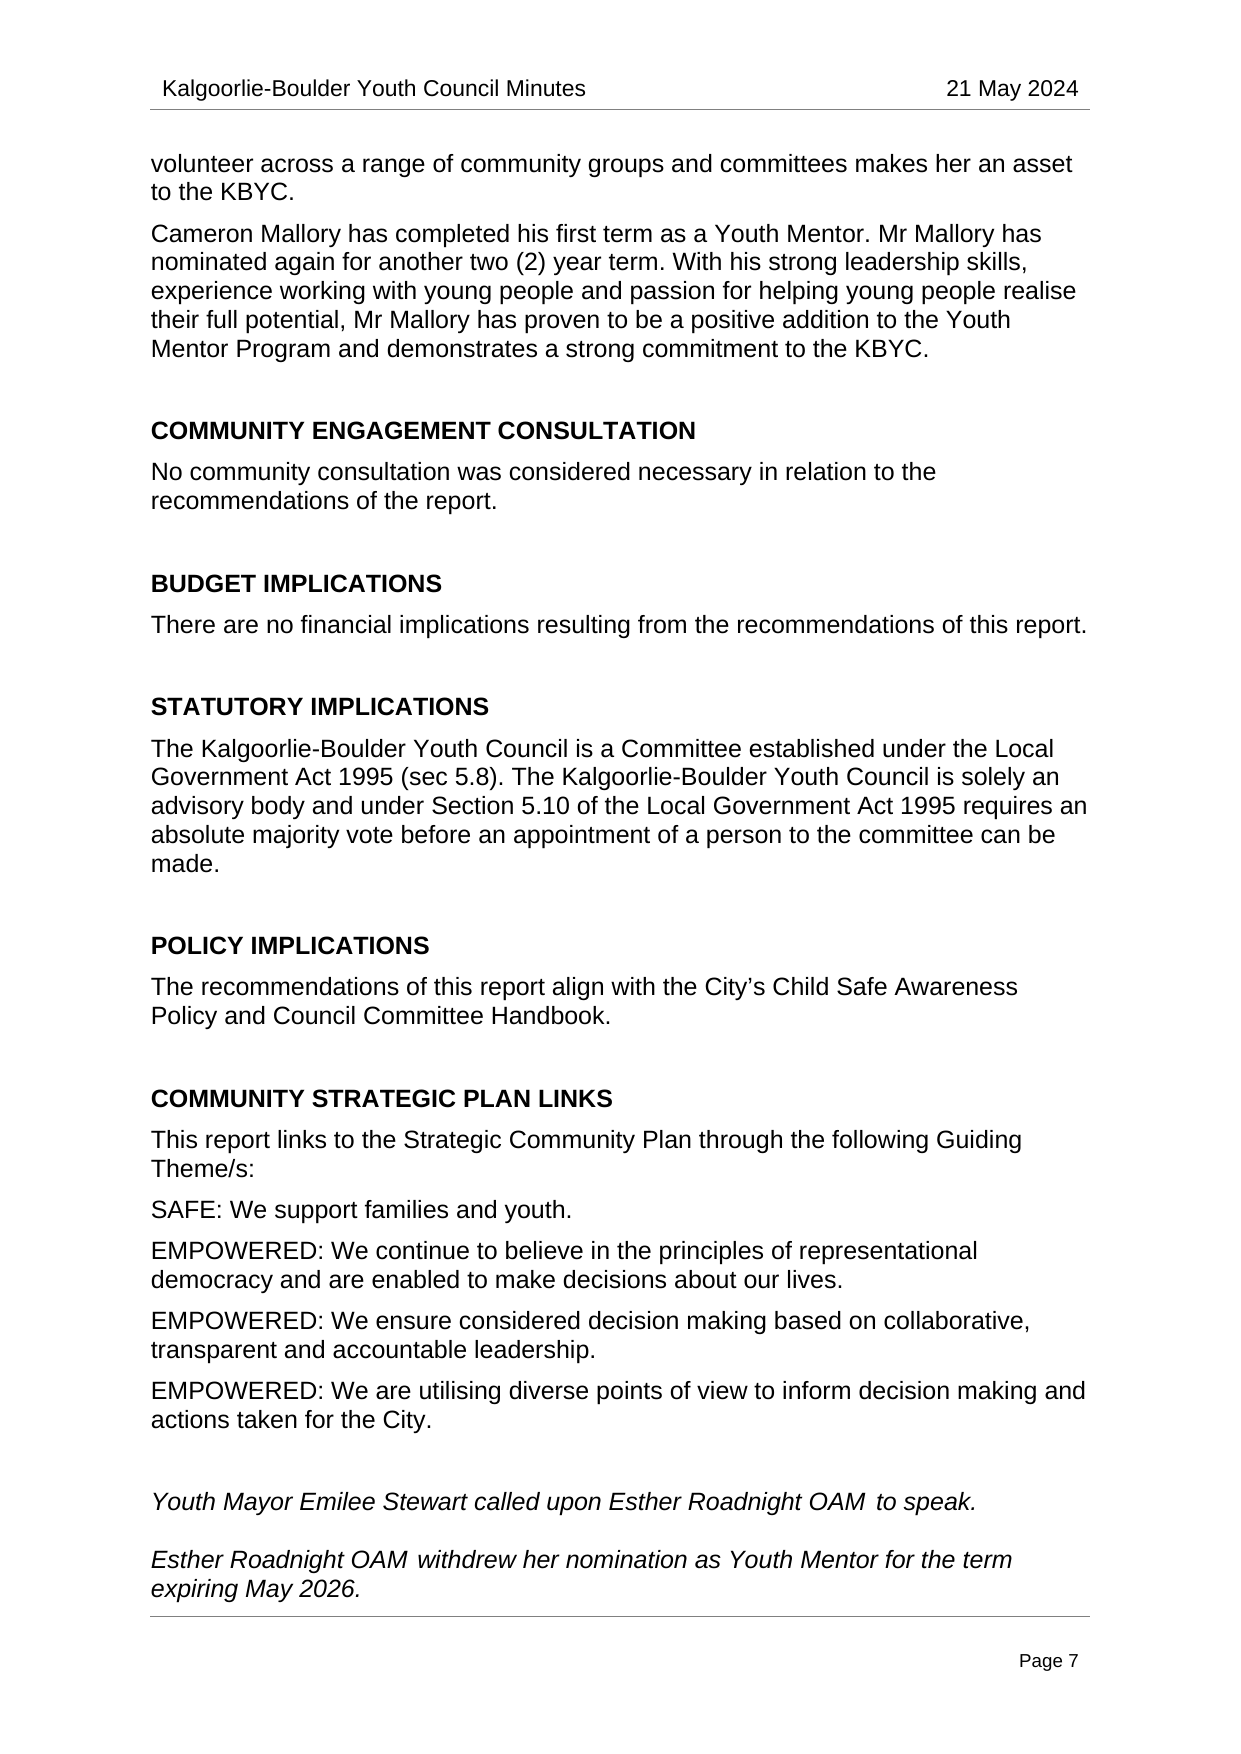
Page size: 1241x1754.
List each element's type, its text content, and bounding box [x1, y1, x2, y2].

text STATUTORY IMPLICATIONS [151, 692, 1089, 721]
text Youth Mayor Emilee Stewart called upon Esther Roadnight OAM to speak. [866, 1487, 1089, 1516]
text Esther Roadnight OAM withdrew her nomination as Youth Mentor for the term expiring May 2026. [151, 1545, 1089, 1602]
text There are no financial implications resulting from the recommendations of this report. [151, 610, 1089, 638]
text BUDGET IMPLICATIONS [151, 568, 1089, 597]
text COMMUNITY ENGAGEMENT CONSULTATION [151, 416, 1089, 445]
text The Kalgoorlie-Boulder Youth Council is a Committee established under the Local Government Act 1995 (sec 5.8). The Kalgoorlie-Boulder Youth Council is solely an advisory body and under Section 5.10 of the Local Government Act 1995 requires an absolute majority vote before an appointment of a person to the committee can be made. [151, 733, 1089, 877]
text This report links to the Strategic Community Plan through the following Guiding Theme/s: [151, 1125, 1089, 1182]
text No community consultation was considered necessary in relation to the recommendations of the report. [151, 457, 1089, 515]
text EMPOWERED: We are utilising diverse points of view to inform decision making and actions taken for the City. [151, 1376, 1089, 1433]
text POLICY IMPLICATIONS [151, 931, 1089, 960]
text The recommendations of this report align with the City’s Child Safe Awareness Policy and Council Committee Handbook. [151, 972, 1089, 1030]
text Cameron Mallory has completed his first term as a Youth Mentor. Mr Mallory has nominated again for another two (2) year term. With his strong leadership skills, experience working with young people and passion for helping young people realise their full potential, Mr Mallory has proven to be a positive addition to the Youth Mentor Program and demonstrates a strong commitment to the KBYC. [151, 218, 1089, 362]
text SAFE: We support families and youth. [151, 1195, 1089, 1223]
text EMPOWERED: We continue to believe in the principles of representational democracy and are enabled to make decisions about our lives. [151, 1236, 1089, 1293]
text COMMUNITY STRATEGIC PLAN LINKS [151, 1083, 1089, 1112]
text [151, 148, 1089, 206]
text EMPOWERED: We ensure considered decision making based on collaborative, transparent and accountable leadership. [151, 1306, 1089, 1363]
